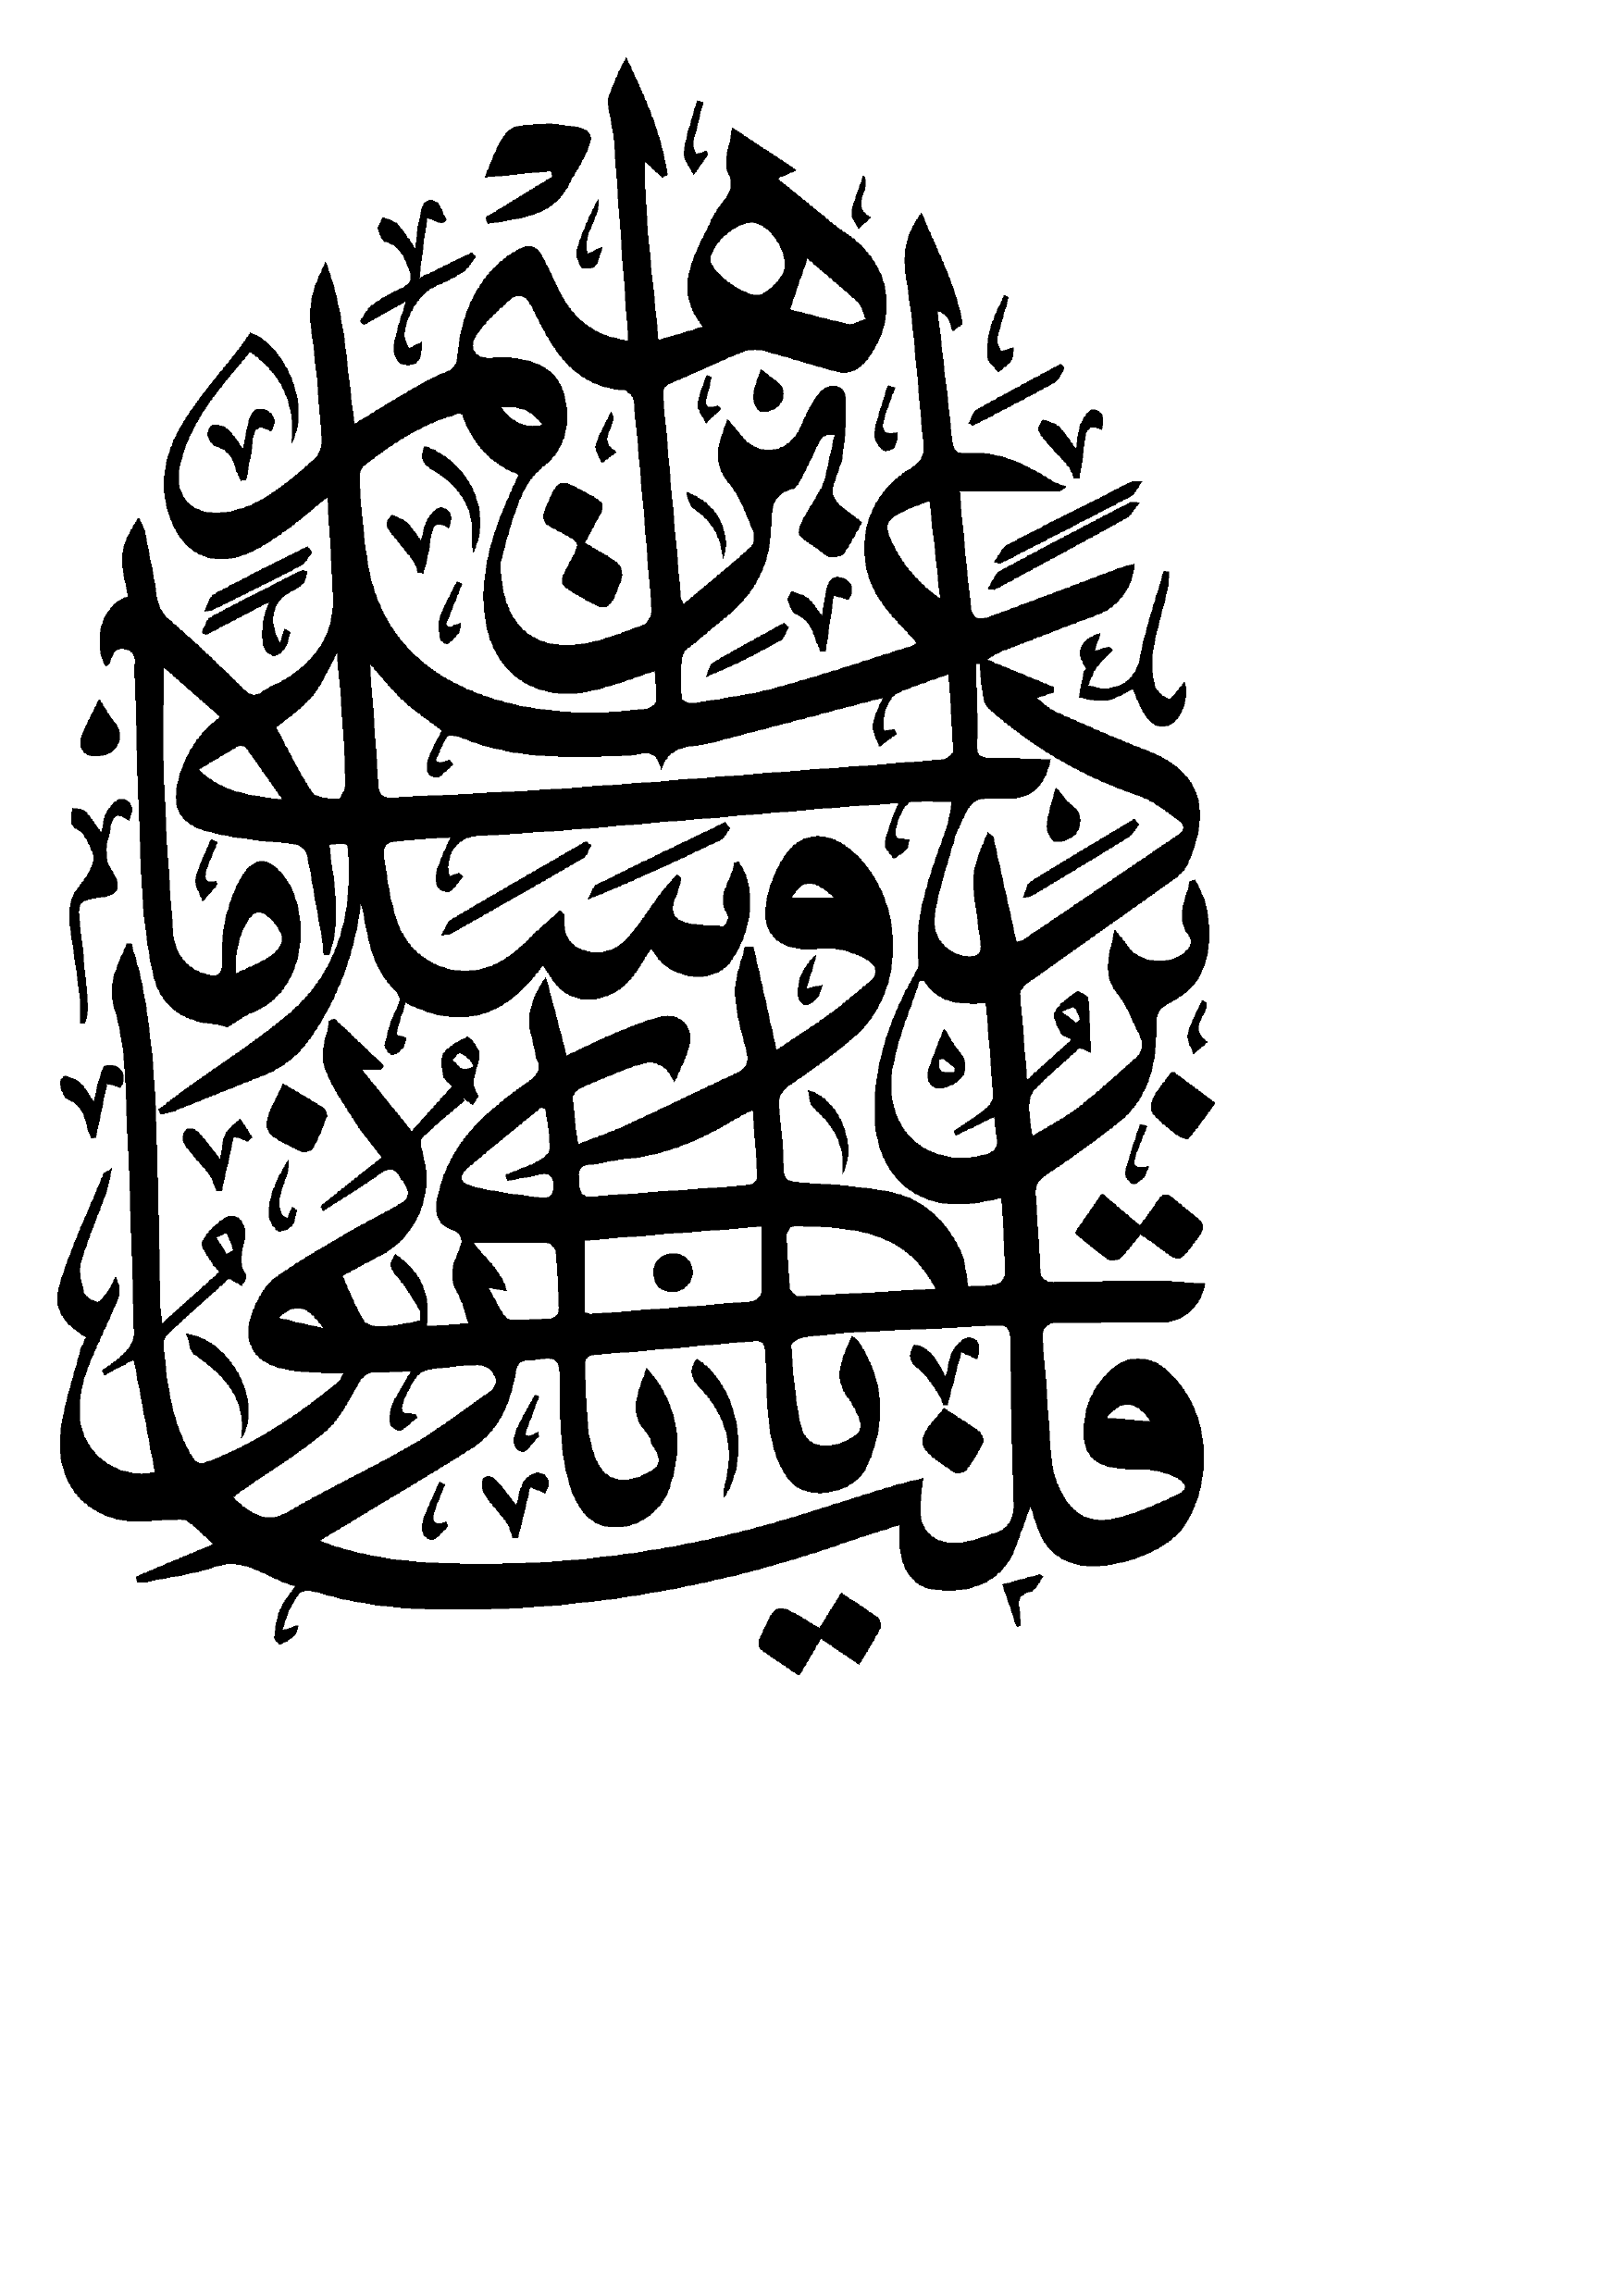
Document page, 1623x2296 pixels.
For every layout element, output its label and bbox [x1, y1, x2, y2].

picture [57, 57, 1215, 1675]
